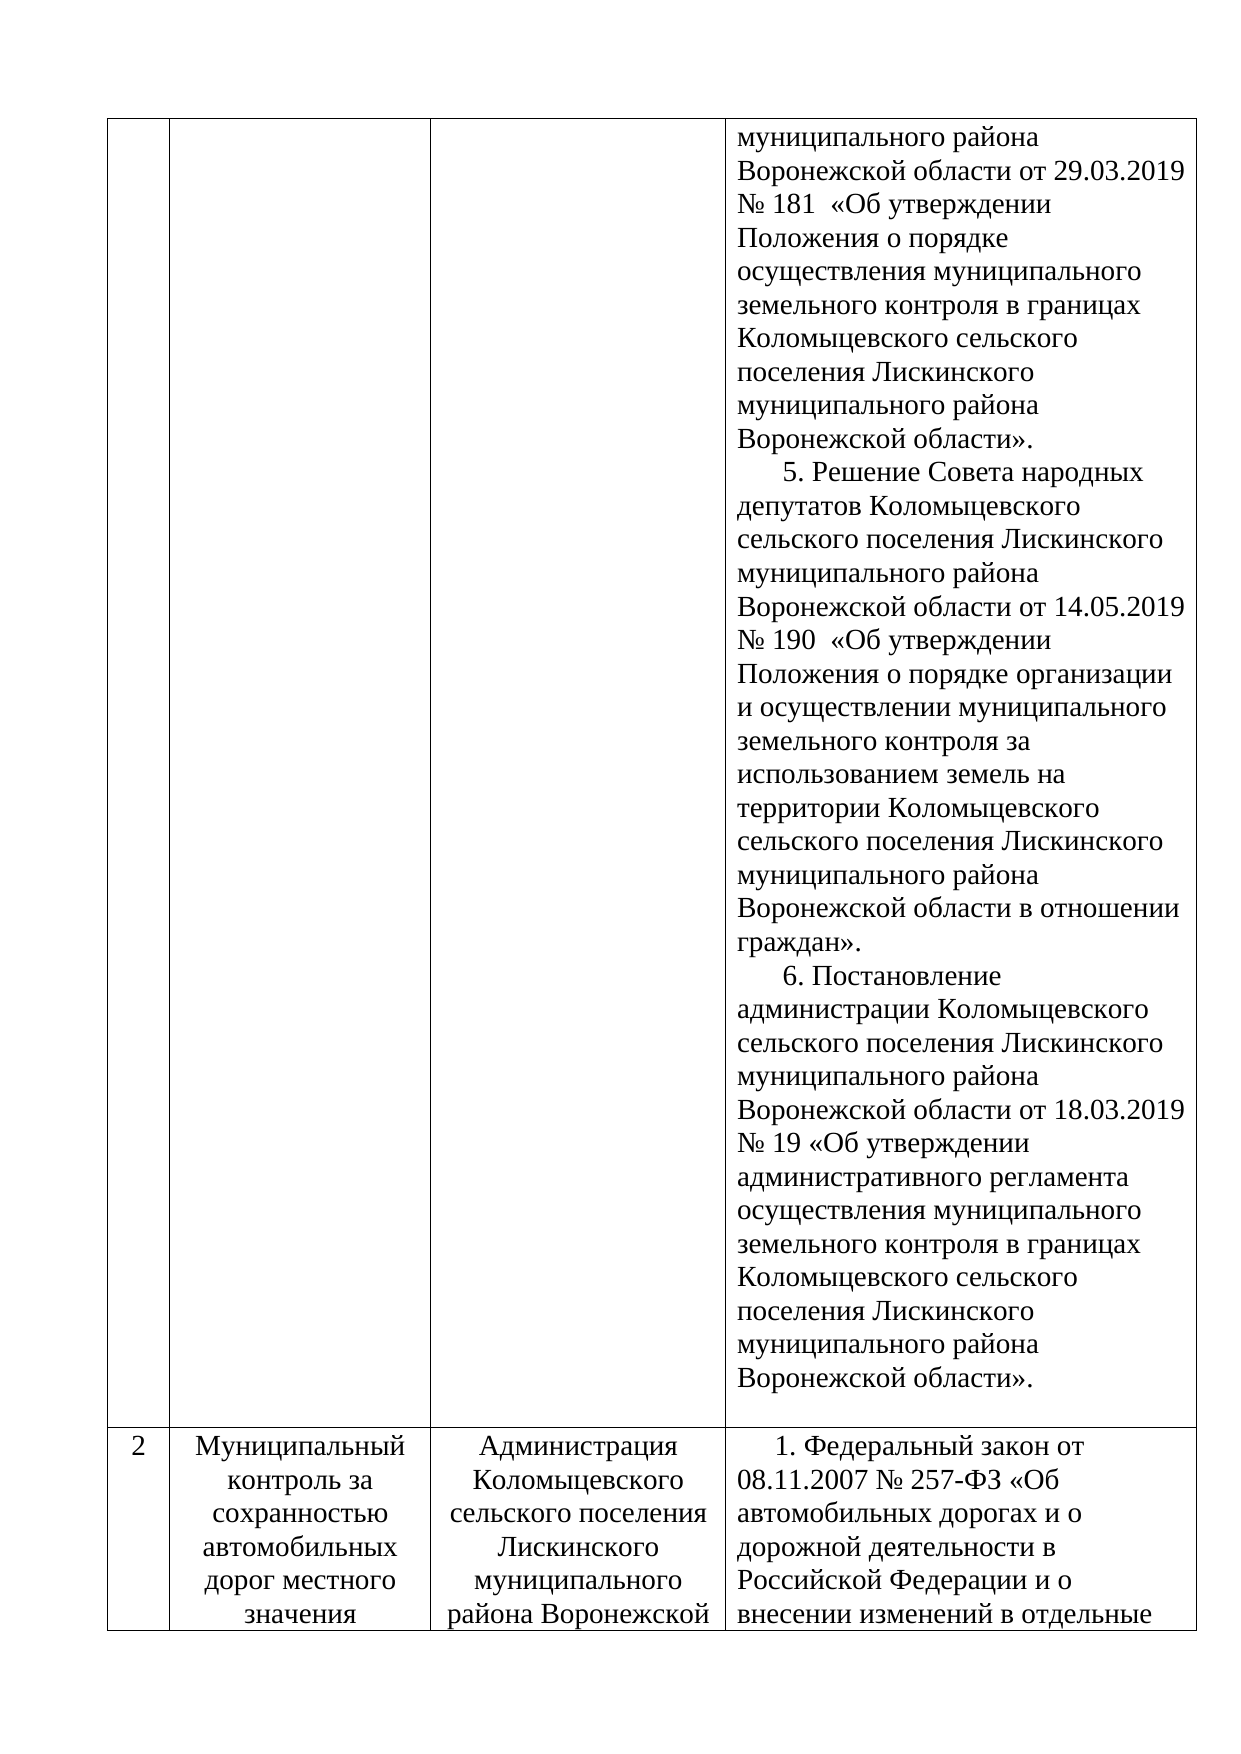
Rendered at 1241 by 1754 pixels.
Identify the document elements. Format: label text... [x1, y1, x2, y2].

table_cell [431, 119, 725, 1427]
table_cell 1 [108, 119, 169, 1427]
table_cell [726, 1428, 1196, 1629]
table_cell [170, 119, 430, 1427]
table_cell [726, 119, 1196, 1427]
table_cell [431, 1428, 725, 1629]
table_cell 2 [108, 1428, 169, 1629]
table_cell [170, 1428, 430, 1629]
